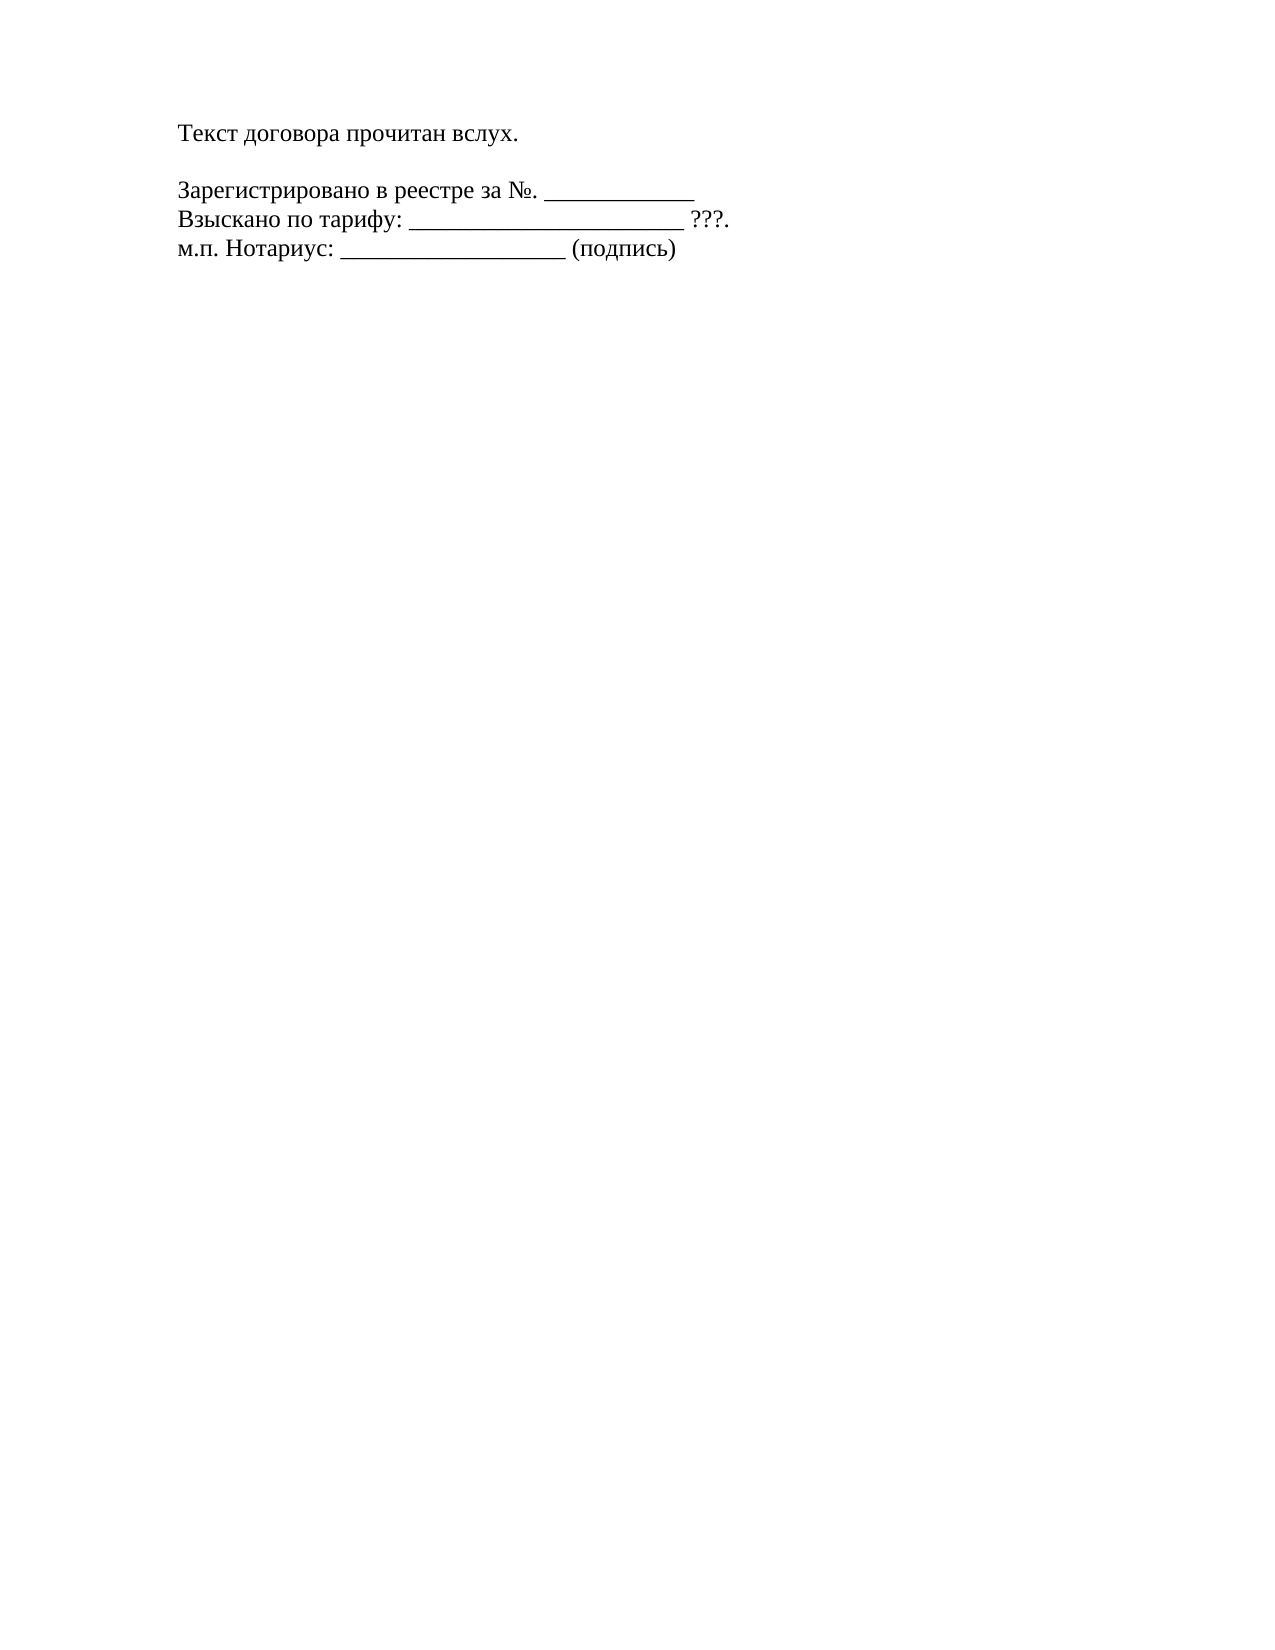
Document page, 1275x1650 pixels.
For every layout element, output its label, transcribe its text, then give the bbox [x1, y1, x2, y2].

text Зарегистрировано в реестре за №. ____________ [177, 176, 1186, 204]
text м.п. Нотариус: __________________ (подпись) [177, 233, 1186, 262]
text Взыскано по тарифу: ______________________ ???. [177, 204, 1186, 233]
text Текст договора прочитан вслух. [177, 118, 1186, 147]
